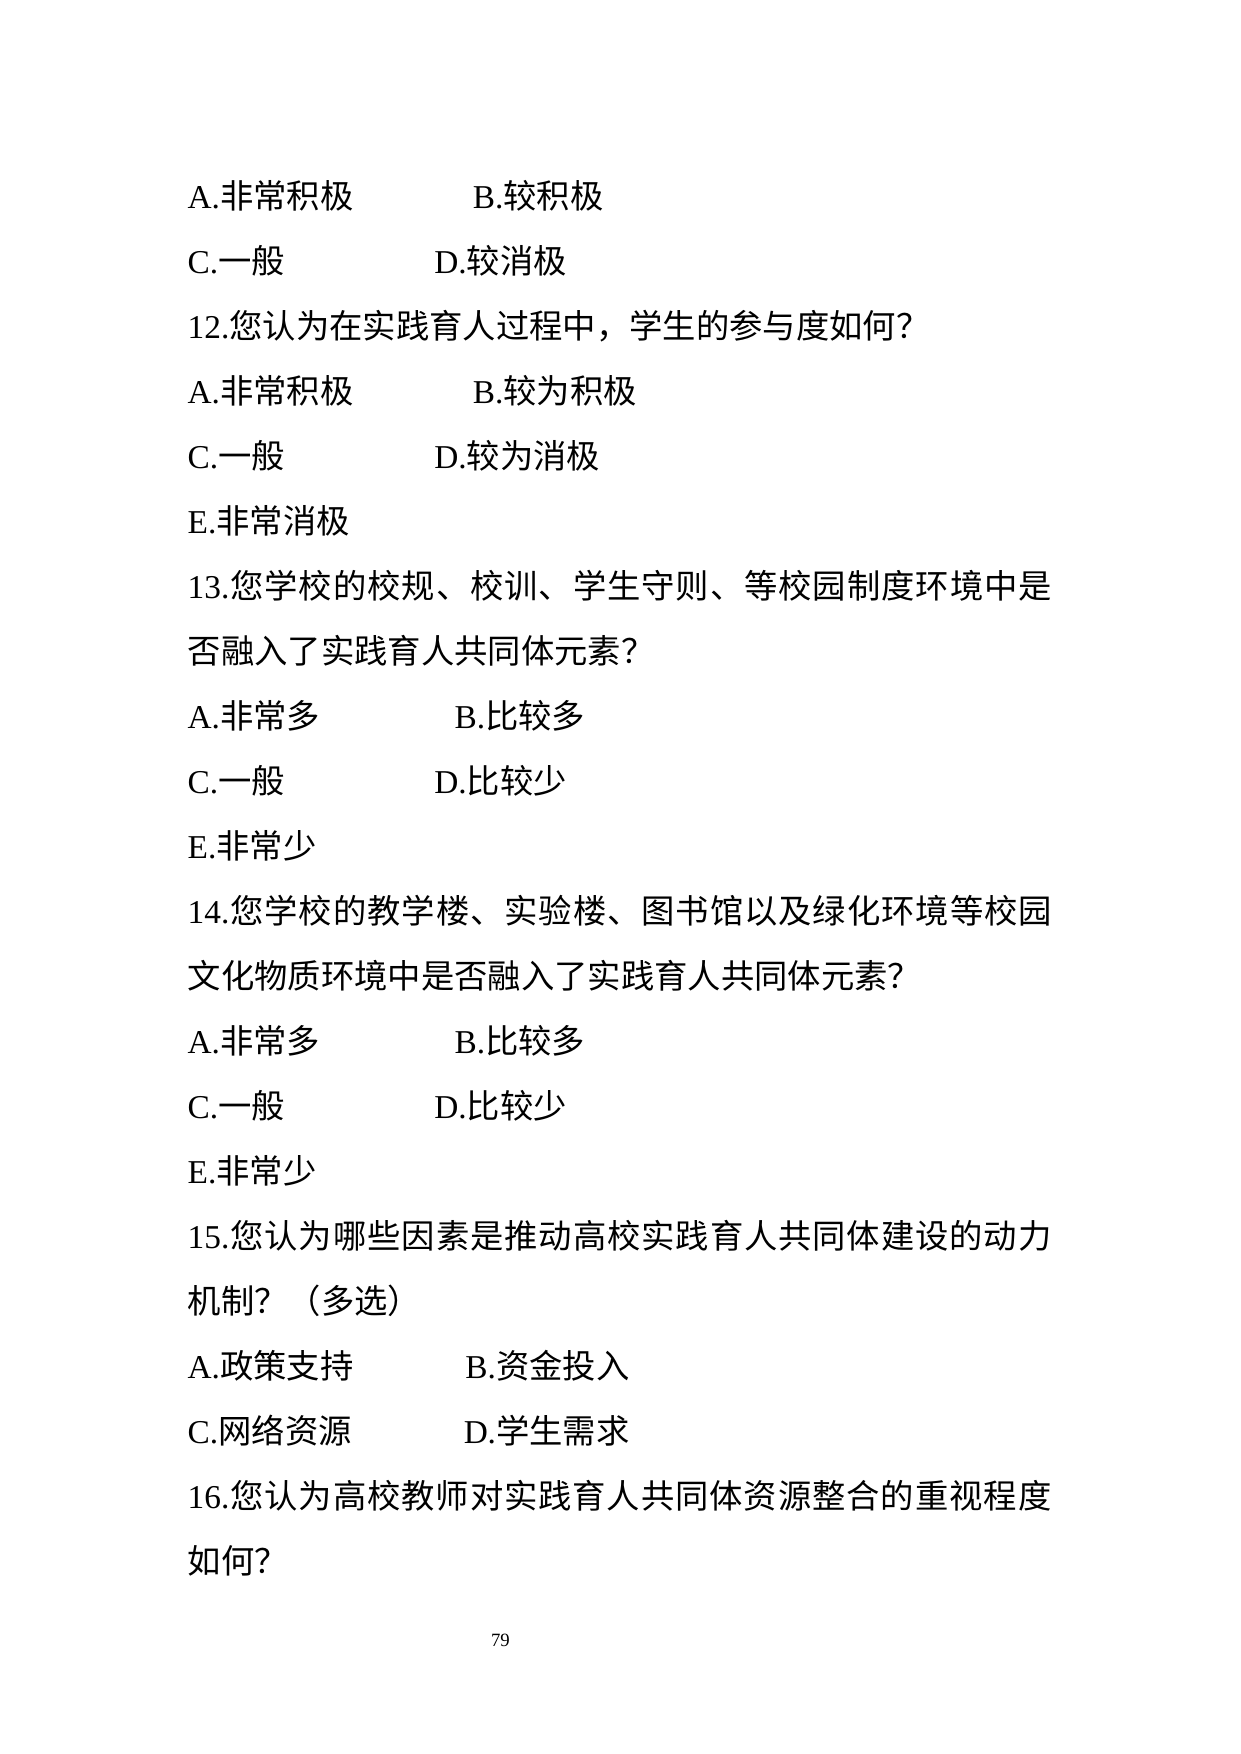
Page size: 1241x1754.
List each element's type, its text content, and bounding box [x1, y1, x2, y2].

text C.网络资源 D.学生需求 [187, 1397, 1053, 1462]
text 15.您认为哪些因素是推动高校实践育人共同体建设的动力机制？（多选） [187, 1202, 1053, 1332]
text A.非常积极 B.较积极 [187, 162, 1053, 227]
text A.非常多 B.比较多 [187, 1007, 1053, 1072]
text C.一般 D.较为消极 [187, 422, 1053, 487]
text 16.您认为高校教师对实践育人共同体资源整合的重视程度如何？ [187, 1462, 1053, 1592]
text E.非常少 [187, 812, 1053, 877]
text A.非常多 B.比较多 [187, 682, 1053, 747]
text E.非常消极 [187, 487, 1053, 552]
text E.非常少 [187, 1137, 1053, 1202]
text C.一般 D.比较少 [187, 747, 1053, 812]
text 14.您学校的教学楼、实验楼、图书馆以及绿化环境等校园文化物质环境中是否融入了实践育人共同体元素？ [187, 877, 1053, 1007]
text C.一般 D.较消极 [187, 227, 1053, 292]
text C.一般 D.比较少 [187, 1072, 1053, 1137]
text 13.您学校的校规、校训、学生守则、等校园制度环境中是否融入了实践育人共同体元素？ [187, 552, 1053, 682]
text A.非常积极 B.较为积极 [187, 357, 1053, 422]
text 12.您认为在实践育人过程中，学生的参与度如何？ [187, 292, 1053, 357]
text A.政策支持 B.资金投入 [187, 1332, 1053, 1397]
